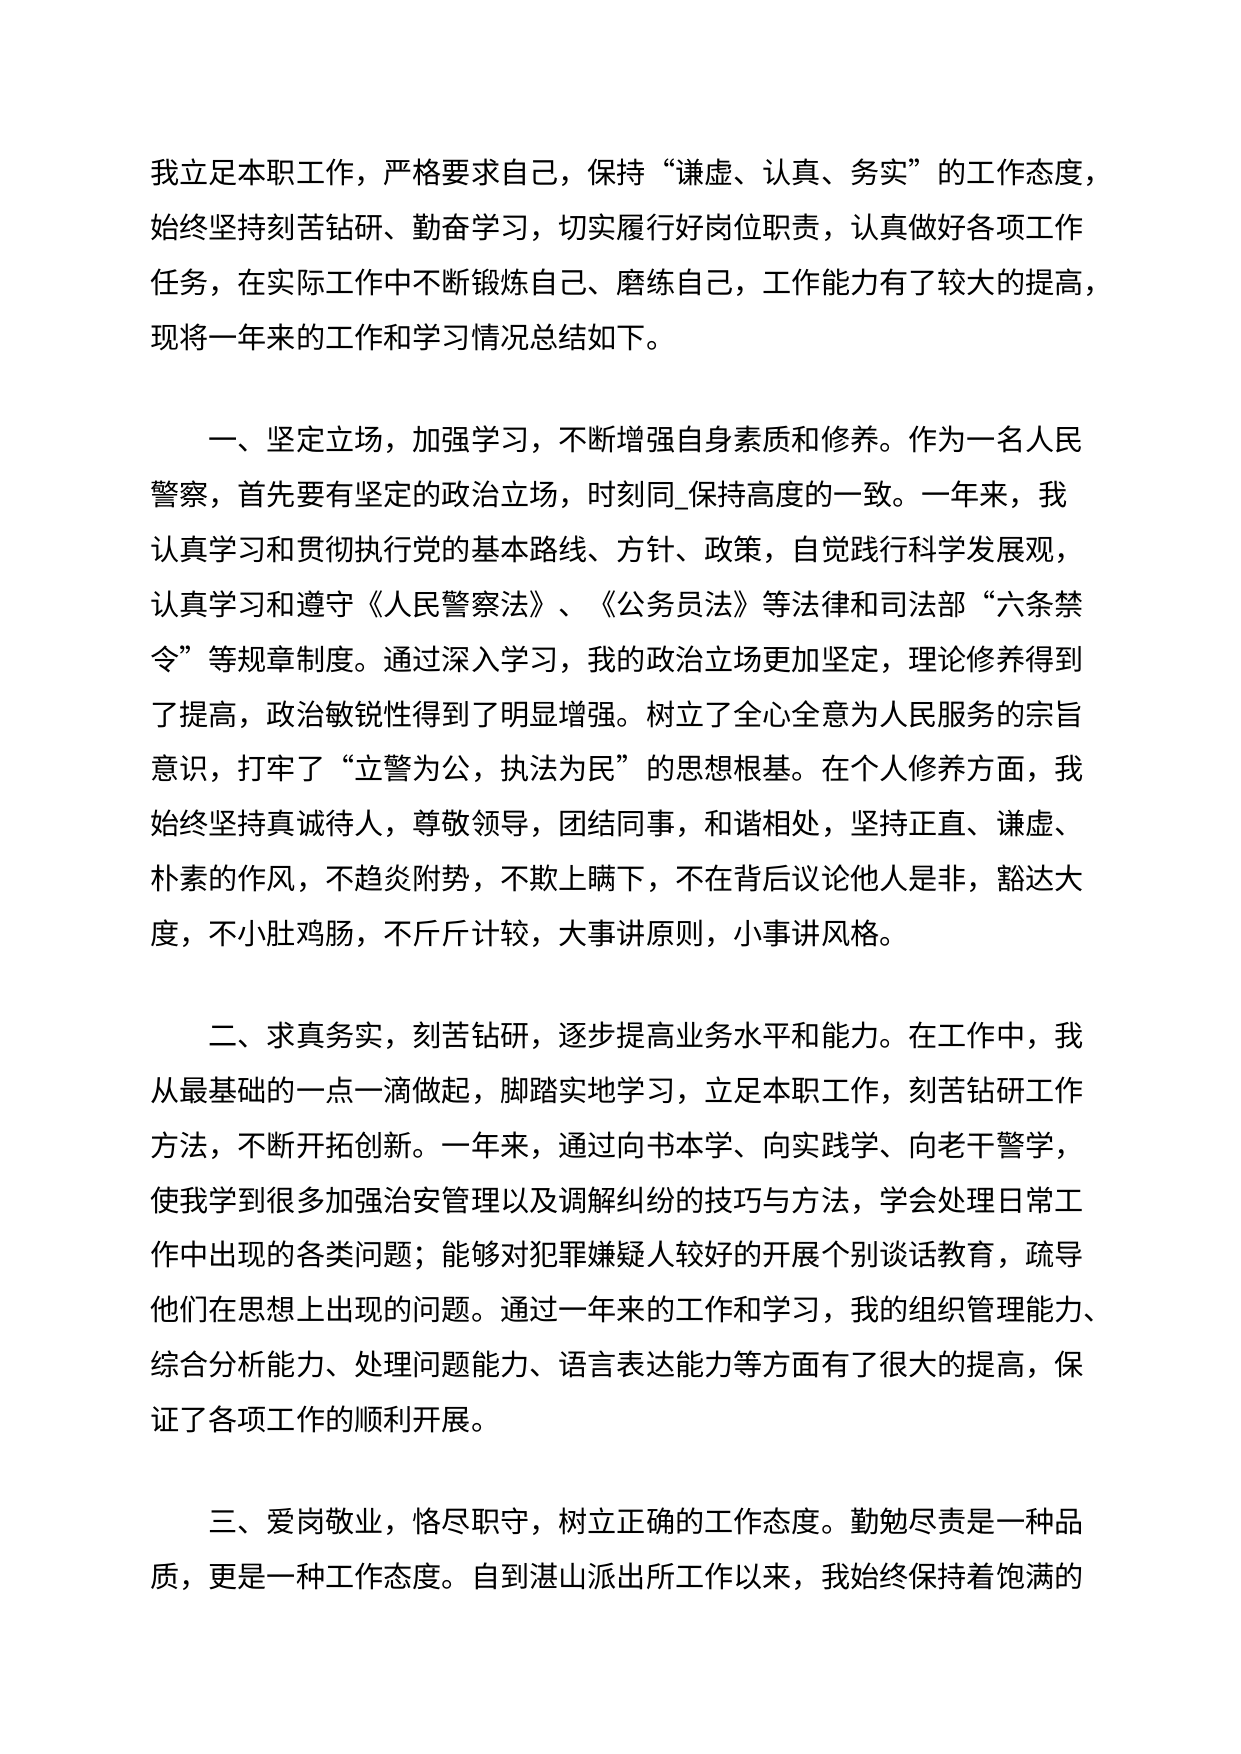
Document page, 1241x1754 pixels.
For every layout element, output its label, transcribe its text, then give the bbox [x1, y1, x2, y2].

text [150, 150, 1090, 357]
text 一、坚定立场，加强学习，不断增强自身素质和修养。作为一名人民警察，首先要有坚定的政治立场，时刻同_保持高度的一致。一年来，我认真学习和贯彻执行党的基本路线、方针、政策，自觉践行科学发展观，认真学习和遵守《人民警察法》、《公务员法》等法律和司法部“六条禁令”等规章制度。通过深入学习，我的政治立场更加坚定，理论修养得到了提高，政治敏锐性得到了明显增强。树立了全心全意为人民服务的宗旨意识，打牢了“立警为公，执法为民”的思想根基。在个人修养方面，我始终坚持真诚待人，尊敬领导，团结同事，和谐相处，坚持正直、谦虚、朴素的作风，不趋炎附势，不欺上瞒下，不在背后议论他人是非，豁达大度，不小肚鸡肠，不斤斤计较，大事讲原则，小事讲风格。 [150, 416, 1090, 953]
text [150, 1498, 1090, 1596]
text 二、求真务实，刻苦钻研，逐步提高业务水平和能力。在工作中，我从最基础的一点一滴做起，脚踏实地学习，立足本职工作，刻苦钻研工作方法，不断开拓创新。一年来，通过向书本学、向实践学、向老干警学，使我学到很多加强治安管理以及调解纠纷的技巧与方法，学会处理日常工作中出现的各类问题；能够对犯罪嫌疑人较好的开展个别谈话教育，疏导他们在思想上出现的问题。通过一年来的工作和学习，我的组织管理能力、综合分析能力、处理问题能力、语言表达能力等方面有了很大的提高，保证了各项工作的顺利开展。 [150, 1012, 1090, 1439]
